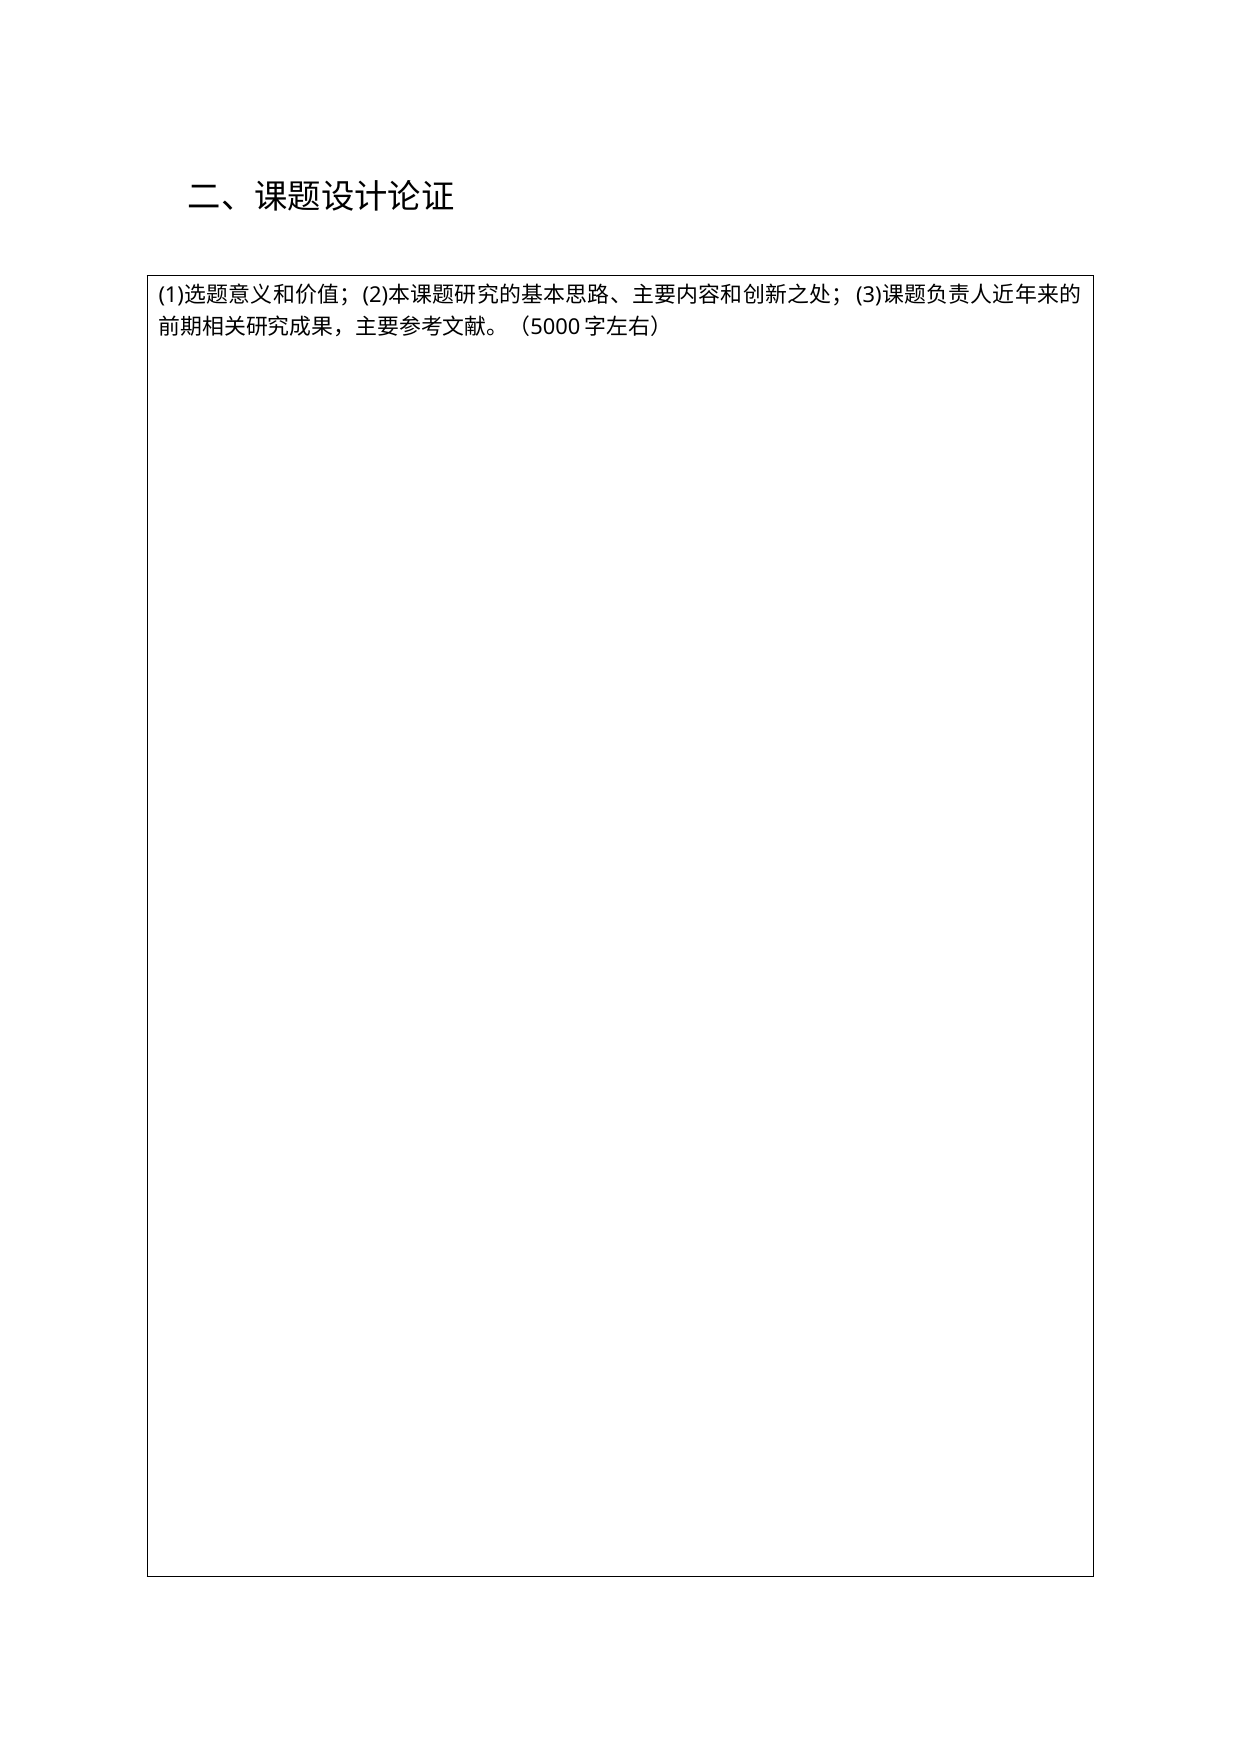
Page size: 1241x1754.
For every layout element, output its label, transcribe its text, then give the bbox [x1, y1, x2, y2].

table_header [148, 276, 1093, 1576]
text 二、课题设计论证 [187, 162, 1053, 227]
